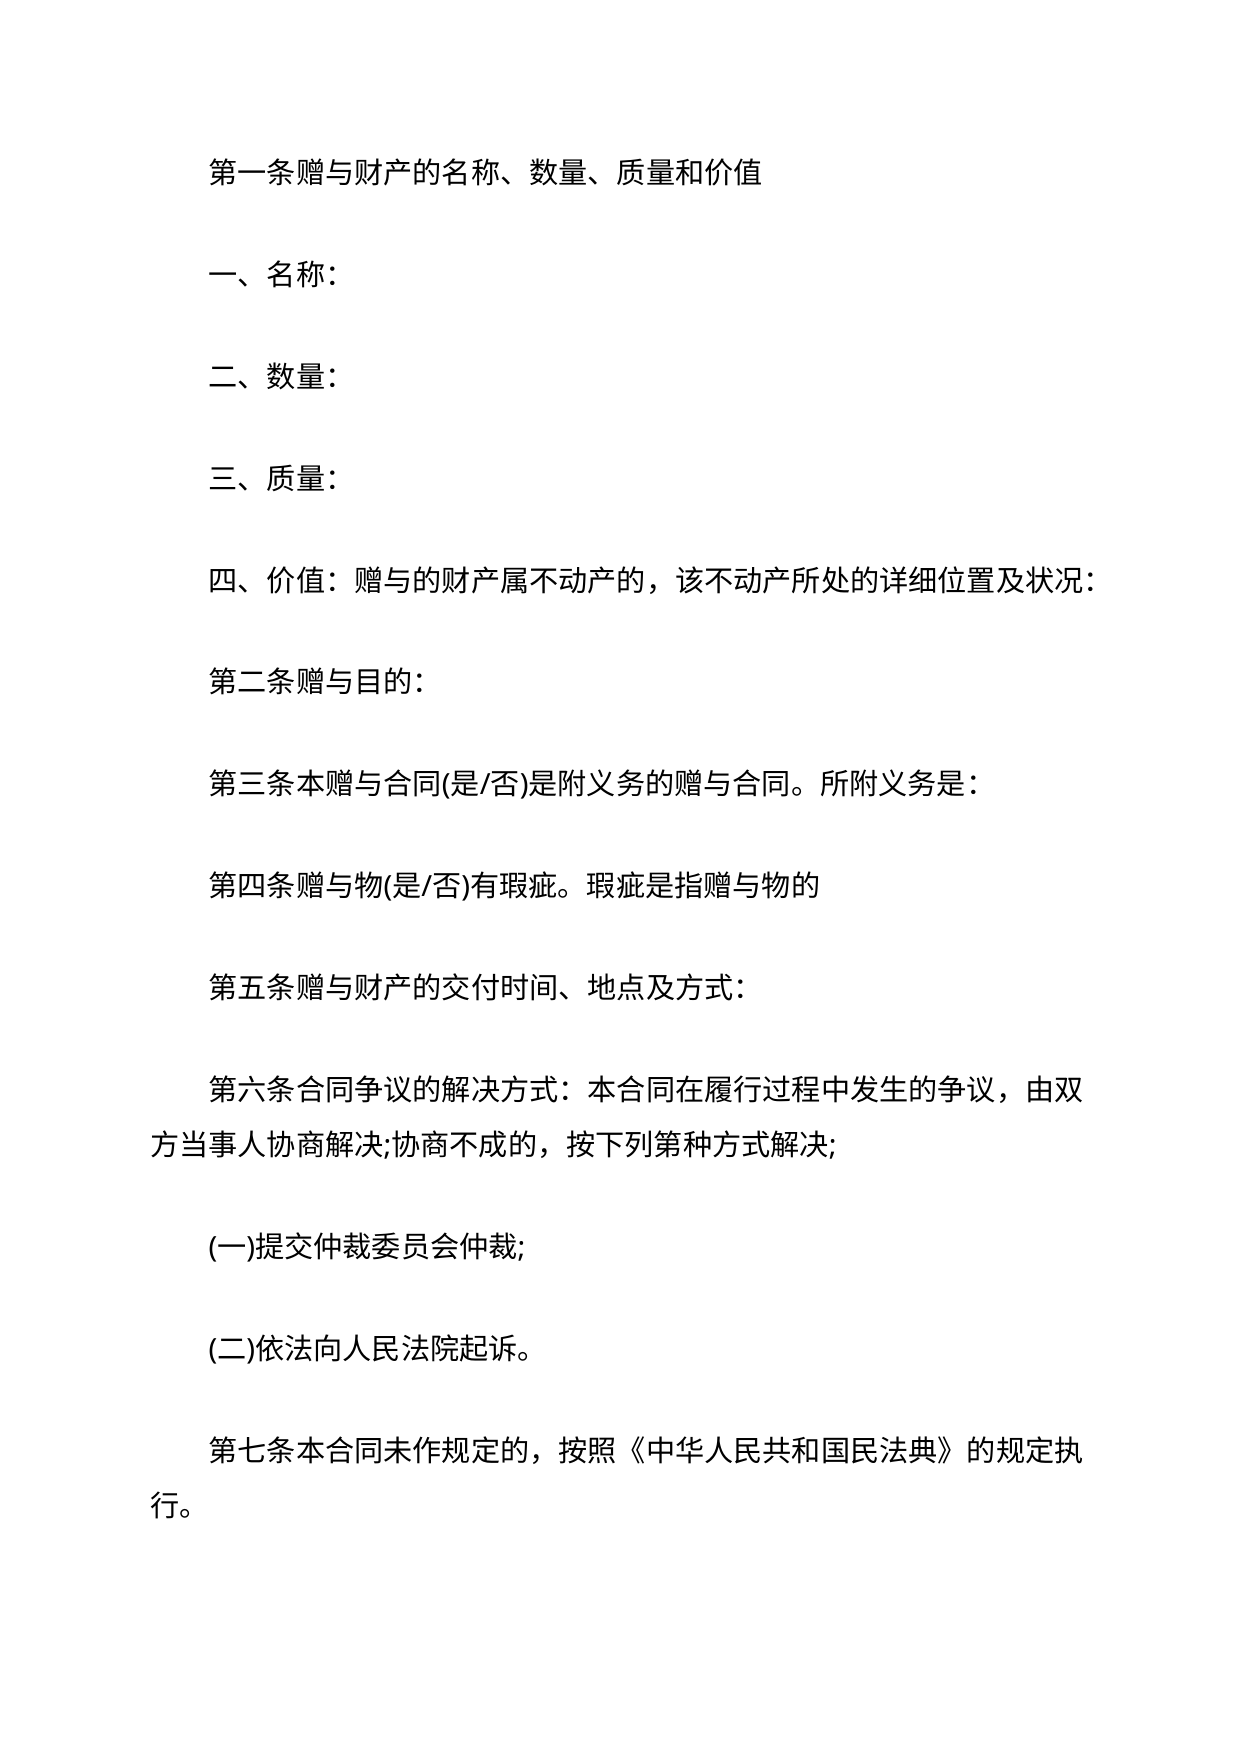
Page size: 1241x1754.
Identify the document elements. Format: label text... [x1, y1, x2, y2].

text 二、数量： [150, 353, 1090, 396]
text 第七条本合同未作规定的，按照《中华人民共和国民法典》的规定执行。 [150, 1427, 1090, 1524]
text (二)依法向人民法院起诉。 [150, 1325, 1090, 1368]
text (一)提交仲裁委员会仲裁; [150, 1223, 1090, 1266]
text 第二条赠与目的： [150, 659, 1090, 701]
text 第六条合同争议的解决方式：本合同在履行过程中发生的争议，由双方当事人协商解决;协商不成的，按下列第种方式解决; [150, 1066, 1090, 1164]
text 第三条本赠与合同(是/否)是附义务的赠与合同。所附义务是： [150, 761, 1090, 803]
text 一、名称： [150, 252, 1090, 294]
text 第五条赠与财产的交付时间、地点及方式： [150, 964, 1090, 1007]
text 第一条赠与财产的名称、数量、质量和价值 [150, 150, 1090, 192]
text 第四条赠与物(是/否)有瑕疵。瑕疵是指赠与物的 [150, 863, 1090, 905]
text 三、质量： [150, 455, 1090, 498]
text 四、价值：赠与的财产属不动产的，该不动产所处的详细位置及状况： [150, 557, 1090, 599]
